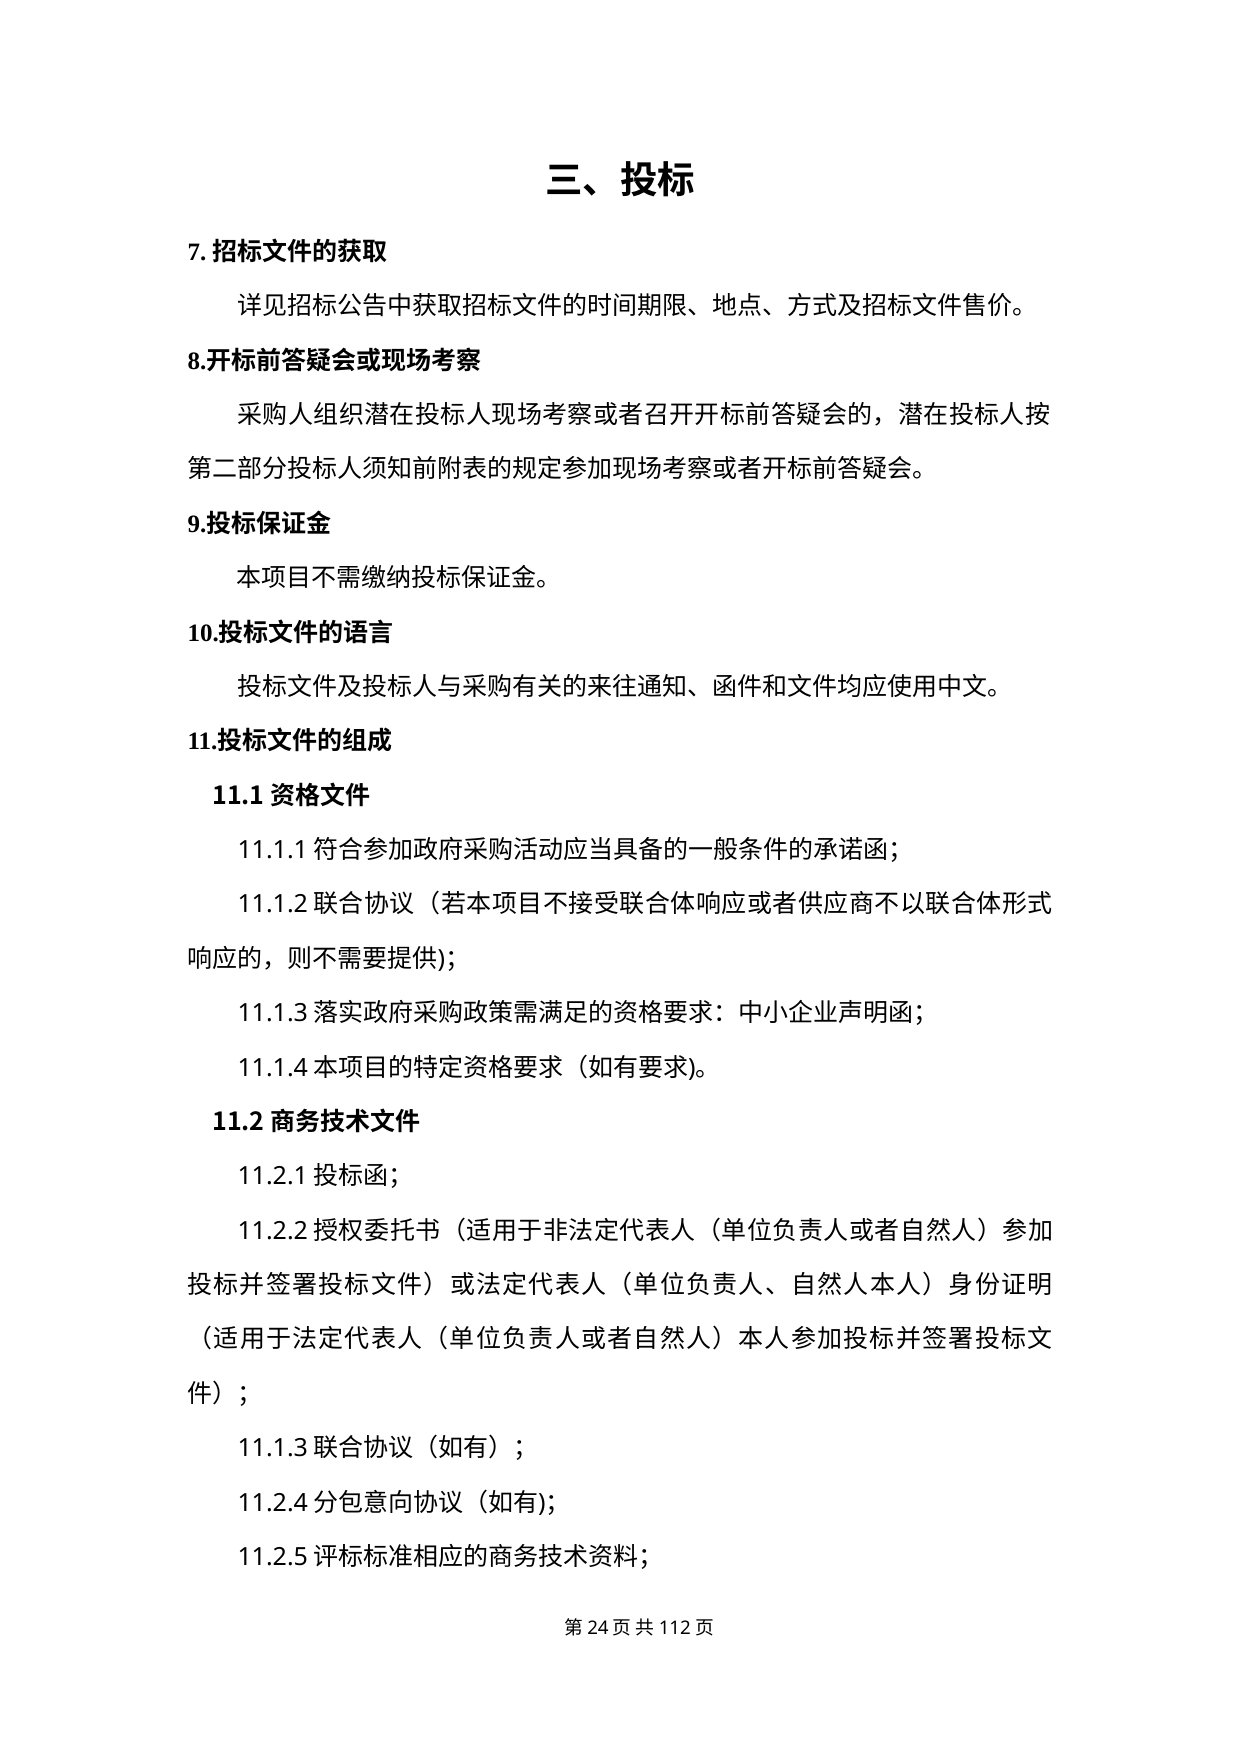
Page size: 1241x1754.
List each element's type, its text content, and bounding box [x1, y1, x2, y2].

text 详见招标公告中获取招标文件的时间期限、地点、方式及招标文件售价。 [187, 286, 1053, 322]
text 11.1.3落实政府采购政策需满足的资格要求：中小企业声明函； [187, 993, 1053, 1029]
text 11.2.2授权委托书（适用于非法定代表人（单位负责人或者自然人）参加投标并签署投标文件）或法定代表人（单位负责人、自然人本人）身份证明（适用于法定代表人（单位负责人或者自然人）本人参加投标并签署投标文件）； [187, 1210, 1053, 1409]
subtitle 10.投标文件的语言 [187, 612, 1053, 648]
subtitle 11.1资格文件 [187, 775, 1053, 811]
text 11.2.4分包意向协议（如有)； [187, 1482, 1053, 1518]
text 采购人组织潜在投标人现场考察或者召开开标前答疑会的，潜在投标人按第二部分投标人须知前附表的规定参加现场考察或者开标前答疑会。 [187, 394, 1053, 485]
subtitle 11.投标文件的组成 [187, 721, 1053, 757]
text 11.2.1投标函； [187, 1156, 1053, 1192]
text 11.1.3联合协议（如有）； [187, 1428, 1053, 1464]
subtitle 8.开标前答疑会或现场考察 [187, 340, 1053, 376]
subtitle 11.2 商务技术文件 [187, 1101, 1053, 1138]
text 11.1.4本项目的特定资格要求（如有要求)。 [187, 1047, 1053, 1083]
subtitle 三、投标 [187, 150, 1053, 204]
text 11.1.1符合参加政府采购活动应当具备的一般条件的承诺函； [187, 829, 1053, 866]
text 11.2.5评标标准相应的商务技术资料； [187, 1536, 1053, 1573]
text 投标文件及投标人与采购有关的来往通知、函件和文件均应使用中文。 [187, 666, 1053, 703]
subtitle 9.投标保证金 [187, 503, 1053, 539]
text 本项目不需缴纳投标保证金。 [187, 558, 1053, 594]
text 11.1.2联合协议（若本项目不接受联合体响应或者供应商不以联合体形式响应的，则不需要提供)； [187, 884, 1053, 974]
subtitle 7. 招标文件的获取 [187, 231, 1053, 268]
